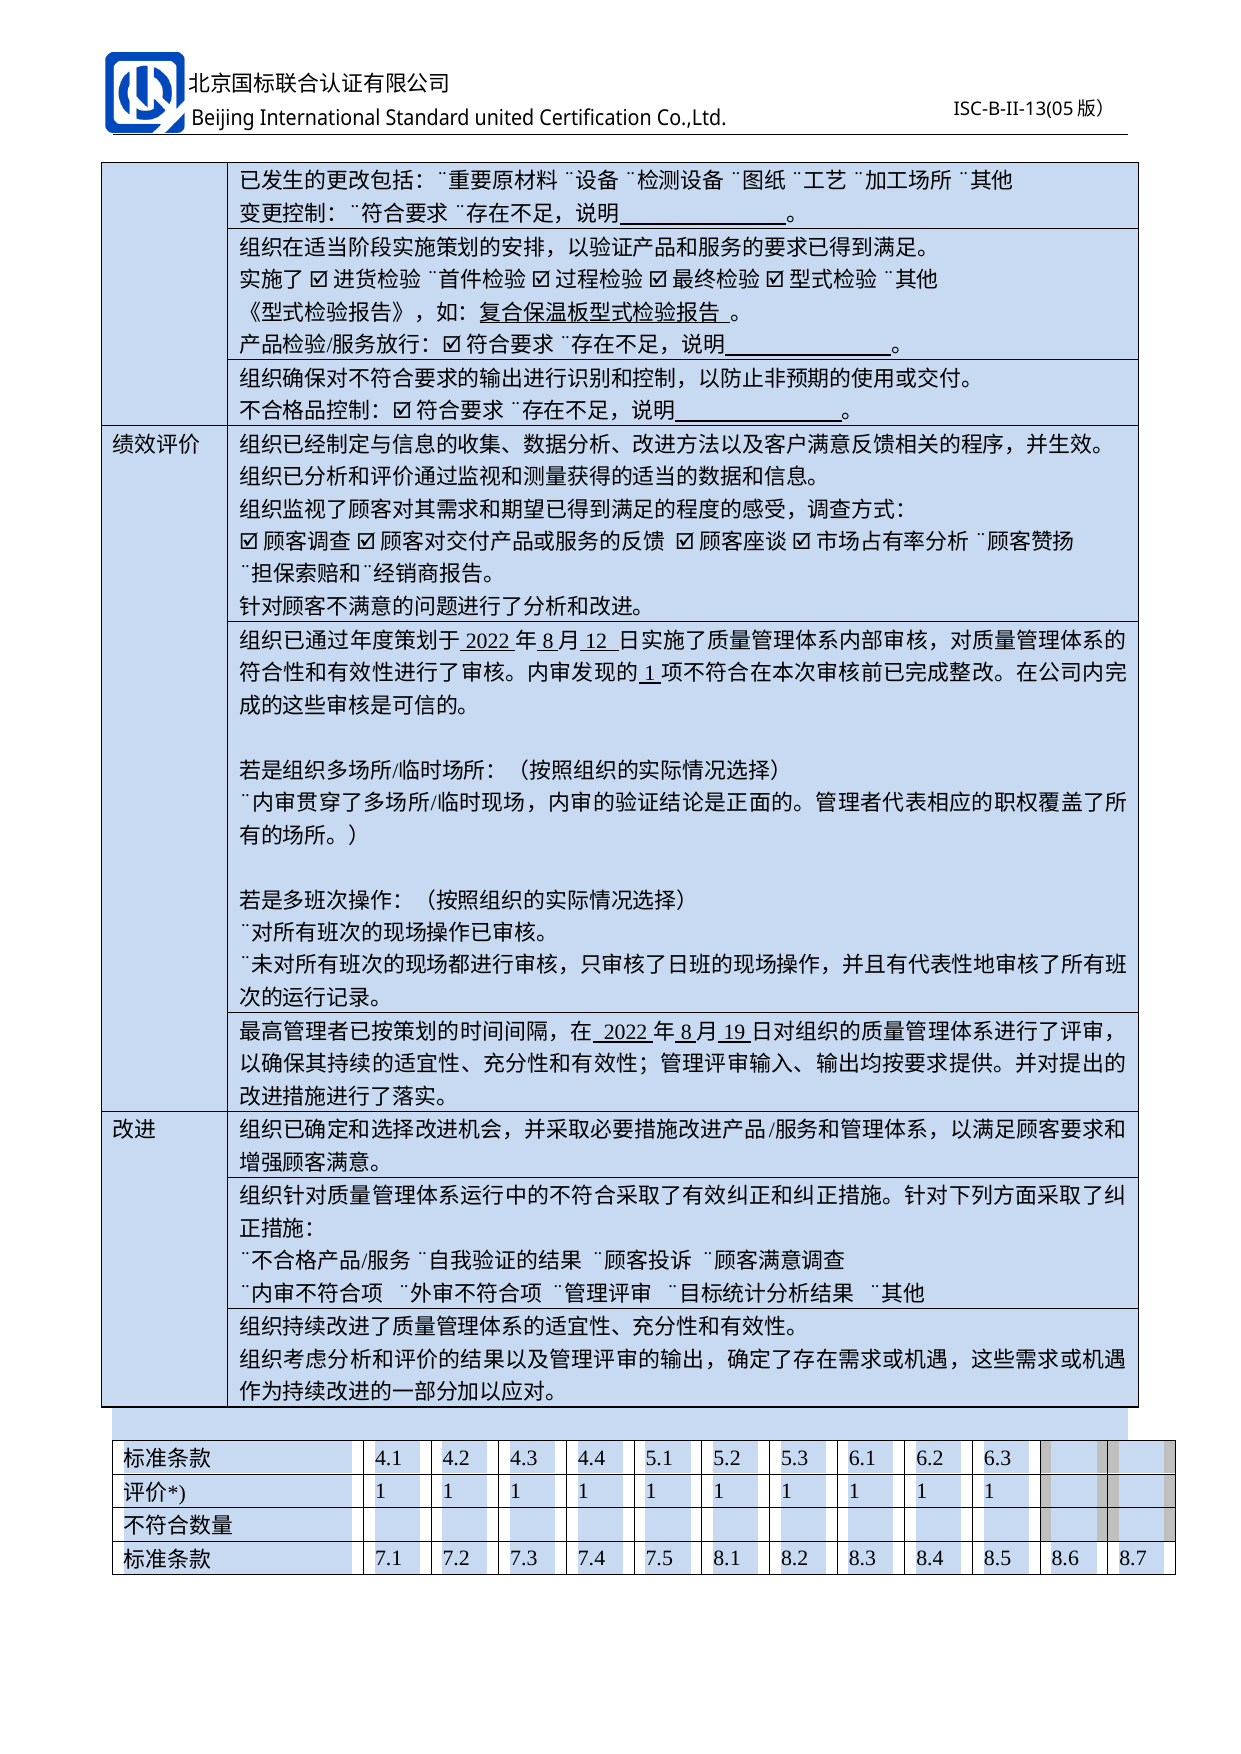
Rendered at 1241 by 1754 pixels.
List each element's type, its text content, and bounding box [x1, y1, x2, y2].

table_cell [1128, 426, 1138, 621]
table_cell [758, 1508, 769, 1541]
table_cell [961, 1508, 972, 1541]
table_cell [420, 1508, 431, 1541]
table_cell [973, 1508, 984, 1541]
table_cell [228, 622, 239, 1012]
table_header [1041, 1441, 1051, 1473]
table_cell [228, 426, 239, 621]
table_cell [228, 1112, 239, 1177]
table_cell [487, 1508, 498, 1541]
table_cell [635, 1508, 645, 1541]
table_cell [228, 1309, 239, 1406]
table_cell [1029, 1508, 1040, 1541]
table_cell [364, 1508, 375, 1541]
table_cell [770, 1508, 781, 1541]
table_header [1164, 1441, 1175, 1473]
table_cell [838, 1508, 848, 1541]
table_cell [905, 1508, 916, 1541]
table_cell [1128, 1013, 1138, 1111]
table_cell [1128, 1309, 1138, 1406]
table_cell [499, 1508, 510, 1541]
table_header [1108, 1441, 1119, 1473]
table_cell [1041, 1475, 1051, 1507]
table_cell [691, 1508, 701, 1541]
table_cell [1108, 1475, 1119, 1507]
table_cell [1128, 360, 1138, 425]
table_cell [1108, 1508, 1119, 1541]
picture [105, 52, 185, 133]
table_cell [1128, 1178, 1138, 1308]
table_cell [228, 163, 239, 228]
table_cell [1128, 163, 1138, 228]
table_cell [623, 1508, 634, 1541]
table_cell 组织在适当阶段实施策划的安排，以验证产品和服务的要求已得到满足。 实施了进货检验 ¨首件检验 过程检验 最终检验 型式检验 ¨其他 《型式检验报告》，如：复合保温板型式检验报告 。 产品检验/服务放行：符合要求 ¨存在不足，说明 。 [228, 229, 1138, 359]
table_cell 改进 [102, 1112, 227, 1406]
table_cell [1097, 1475, 1107, 1507]
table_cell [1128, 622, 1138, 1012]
table_cell [702, 1508, 713, 1541]
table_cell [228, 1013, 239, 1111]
table_cell 绩效评价 [102, 426, 227, 1111]
table_cell [1041, 1508, 1051, 1541]
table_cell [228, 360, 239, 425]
table_cell [826, 1508, 837, 1541]
table_cell [567, 1508, 578, 1541]
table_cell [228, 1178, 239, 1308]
table_cell [432, 1508, 442, 1541]
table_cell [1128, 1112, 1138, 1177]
table_cell [1164, 1508, 1175, 1541]
table_cell [893, 1508, 904, 1541]
table_header [1097, 1441, 1107, 1473]
table_cell [1164, 1475, 1175, 1507]
table_cell [1097, 1508, 1107, 1541]
table_cell [555, 1508, 566, 1541]
